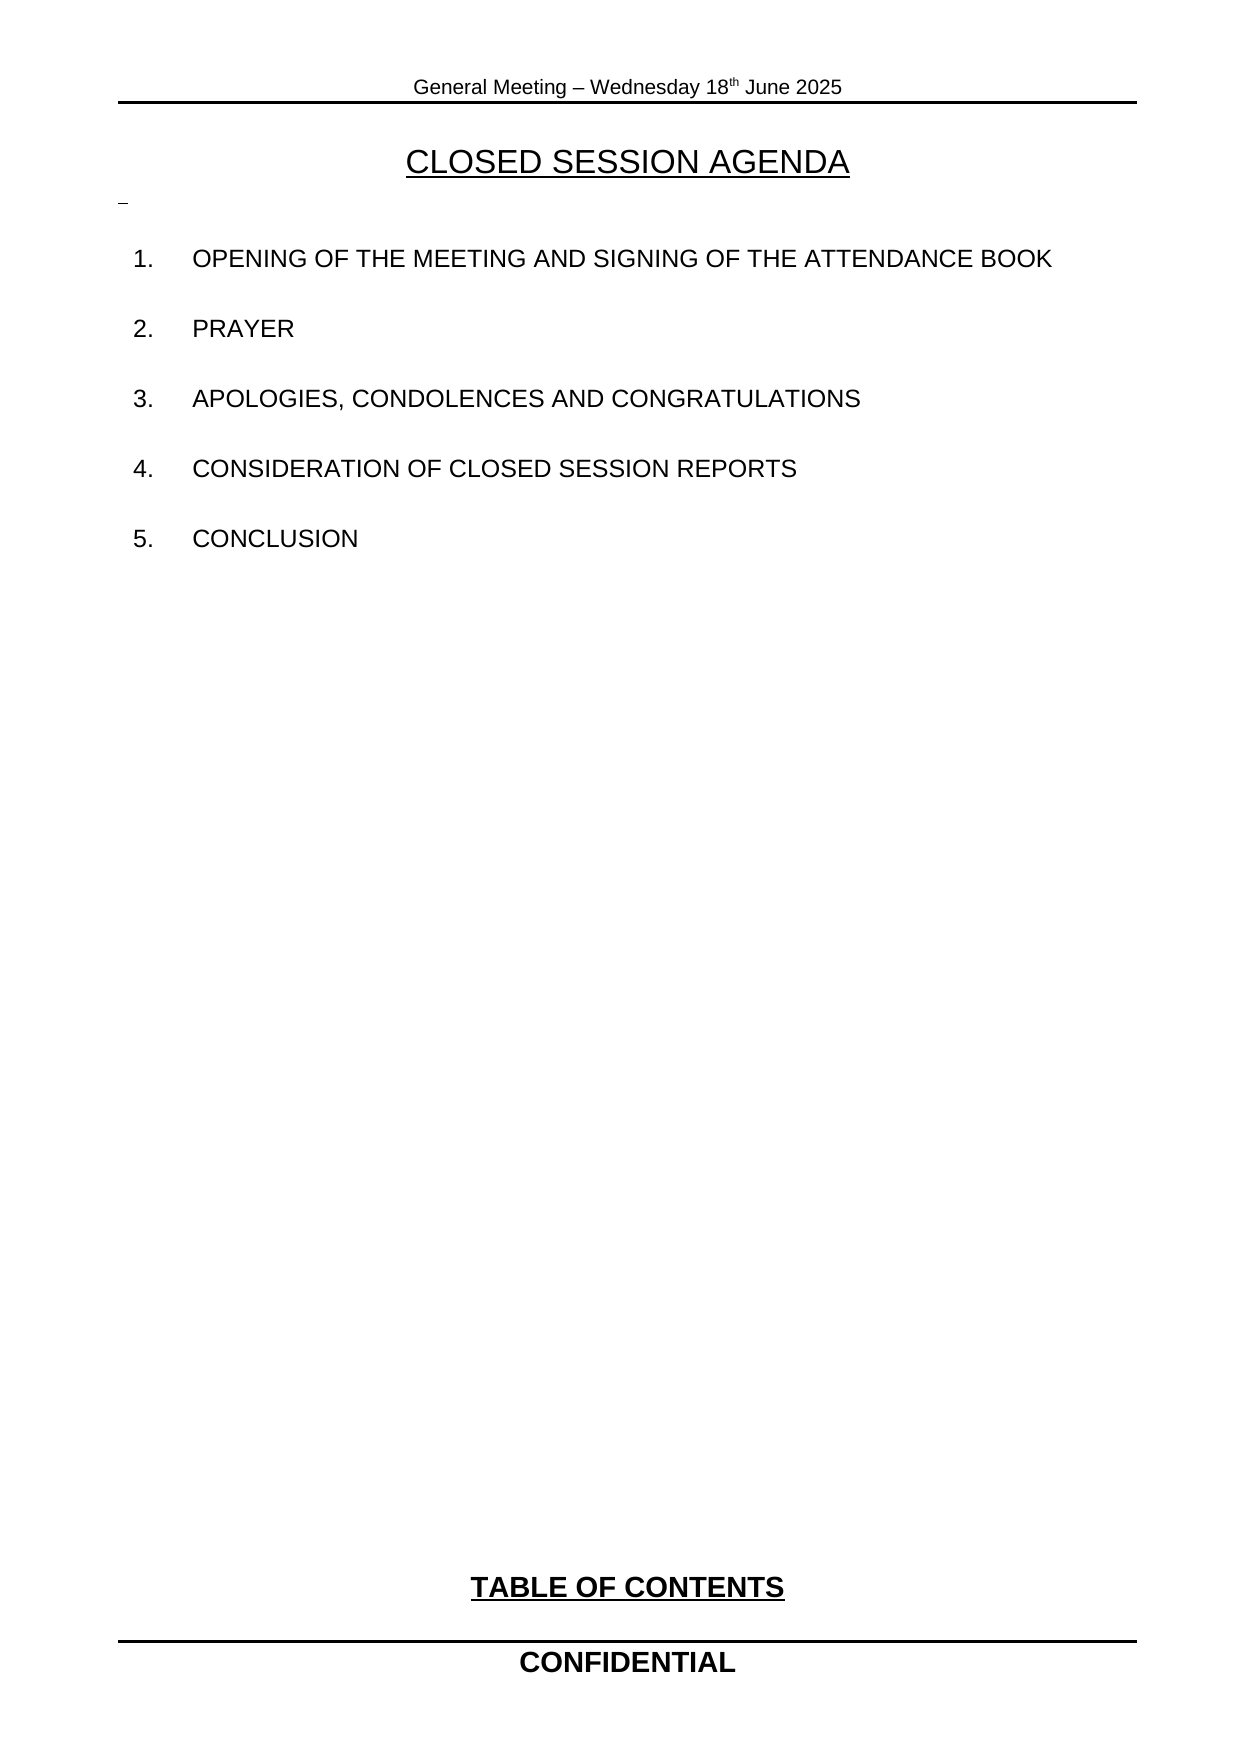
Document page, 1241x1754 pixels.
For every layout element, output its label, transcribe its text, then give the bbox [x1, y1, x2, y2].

text CLOSED SESSION AGENDA [118, 143, 1137, 181]
list PRAYER [133, 313, 1137, 342]
text TABLE OF CONTENTS [118, 1570, 1137, 1604]
list conclusion [133, 523, 1137, 552]
list CONSIDERATION OF CLOSED SESSION REPORTS [133, 453, 1137, 482]
list APOLOGIES, CONDOLENCES AND CONGRATULATIONS [133, 383, 1137, 412]
list OPENING OF THE MEETING AND SIGNING OF THE ATTENDANCE BOOK [133, 243, 1137, 272]
